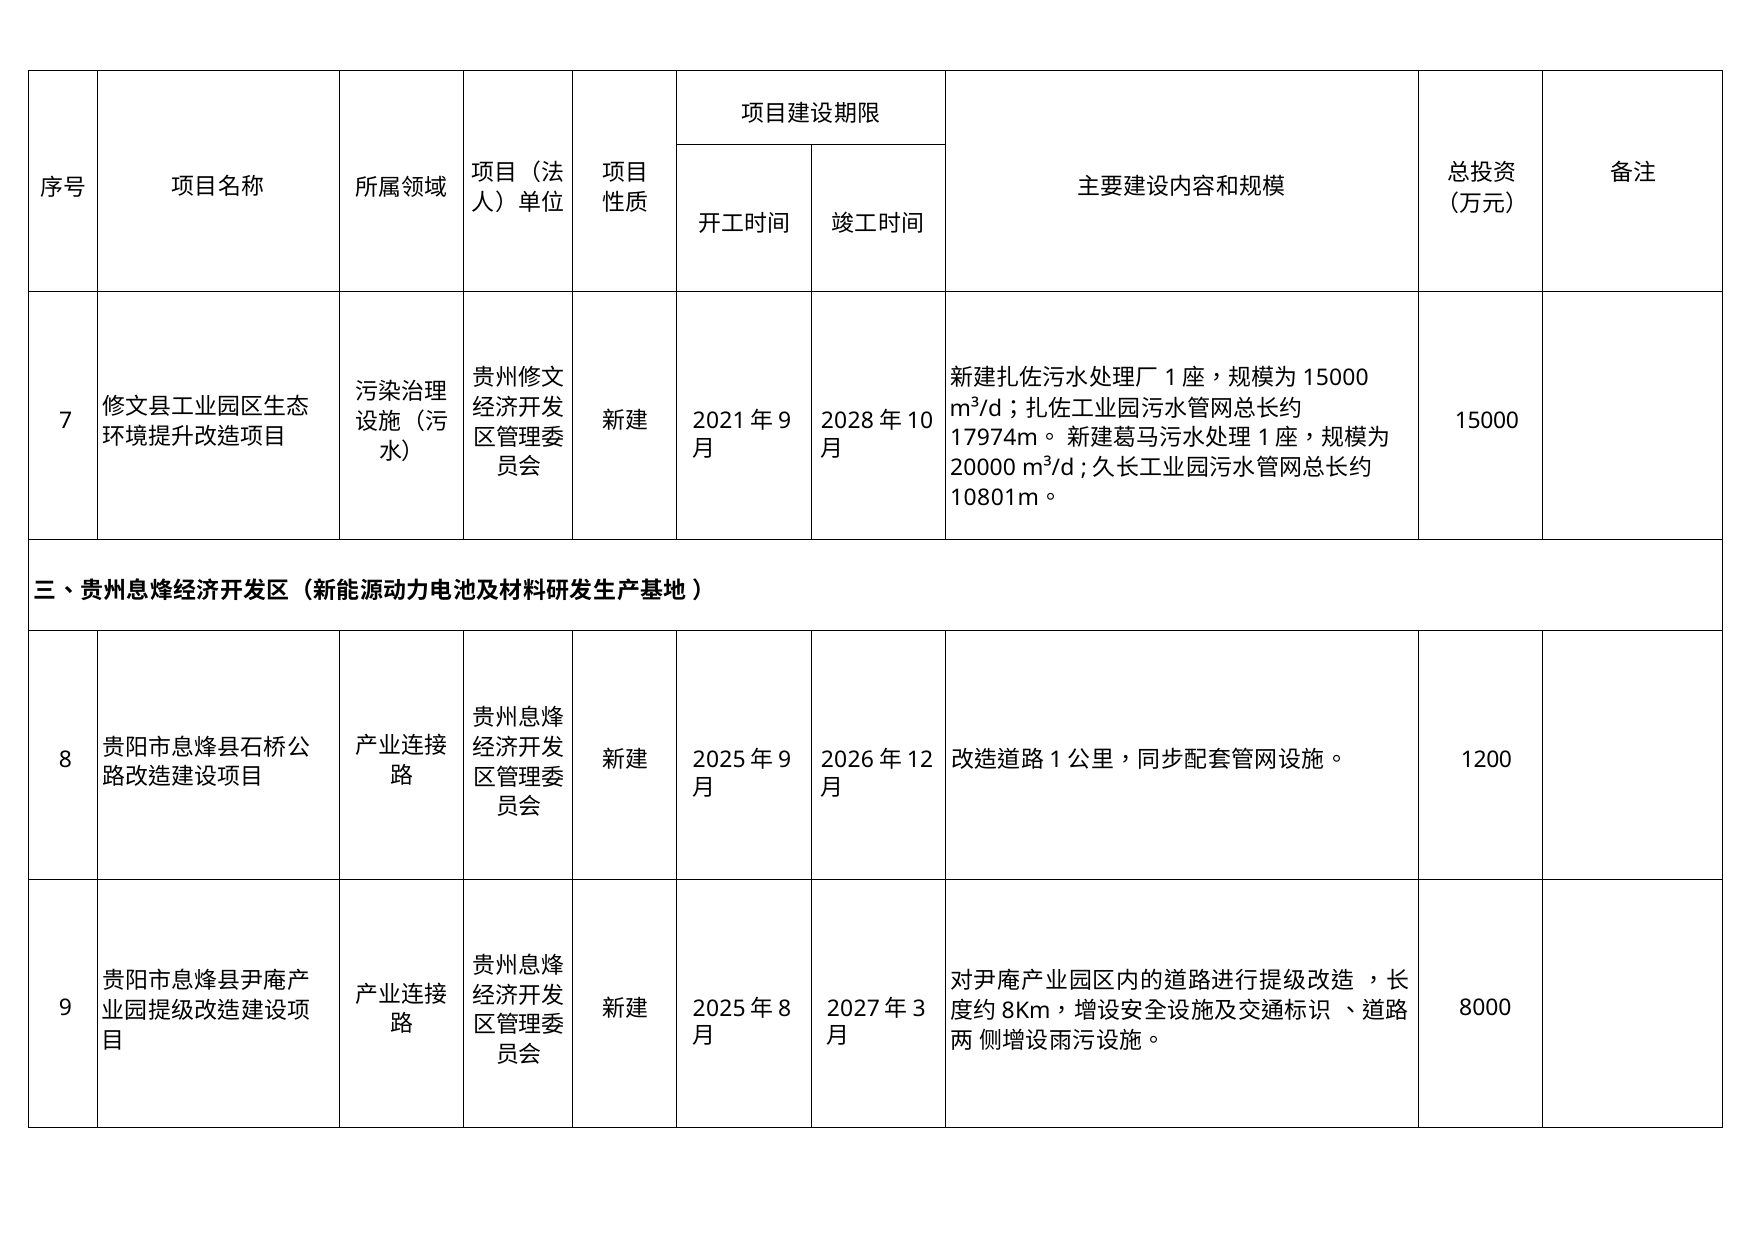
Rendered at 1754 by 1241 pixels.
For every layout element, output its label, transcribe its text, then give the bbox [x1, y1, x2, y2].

table_cell 开工时间 [677, 145, 811, 291]
table_cell 新建 [573, 631, 676, 878]
table_cell 贵州息烽 经济开发 区管理委 员会 [464, 880, 572, 1127]
table_cell 贵州息烽 经济开发 区管理委 员会 [464, 631, 572, 878]
table_cell 2026年12月 [812, 631, 945, 878]
table_cell 2028年10月 [812, 292, 945, 539]
table_cell 9 [29, 880, 97, 1127]
table_cell 新建 [573, 292, 676, 539]
table_cell [1543, 292, 1722, 539]
table_cell 2025年9月 [677, 631, 811, 878]
table_cell 2027年3月 [812, 880, 945, 1127]
table_cell 新建 [573, 880, 676, 1127]
table_cell 8000 [1419, 880, 1542, 1127]
table_cell 新建扎佐污水处理厂 1座，规模为15000 m³/d；扎佐工业园污水管网总长约 17974m。 新建葛马污水处理 1座，规模为20000 m³/d ; 久长工业园污水管网总长约10801m。 [946, 292, 1418, 539]
table_cell 改造道路1公里，同步配套管网设施。 [946, 631, 1418, 878]
table_cell 贵阳市息烽县石桥公 路改造建设项目 [98, 631, 339, 878]
table_cell 8 [29, 631, 97, 878]
table_header 项目建设期限 [677, 71, 945, 144]
table_cell 1200 [1419, 631, 1542, 878]
table_header 备注 [1543, 71, 1722, 291]
table_cell 贵州修文 经济开发 区管理委 员会 [464, 292, 572, 539]
table_cell 7 [29, 292, 97, 539]
table_cell 15000 [1419, 292, 1542, 539]
table_cell 三、贵州息烽经济开发区（新能源动力电池及材料研发生产基地 ） [29, 540, 1722, 630]
table_cell 竣工时间 [812, 145, 945, 291]
table_header 总投资 （万元） [1419, 71, 1542, 291]
table_cell 2021年9月 [677, 292, 811, 539]
table_cell 污染治理 设施（污 水） [340, 292, 463, 539]
table_cell 产业连接 路 [340, 880, 463, 1127]
table_cell 修文县工业园区生态 环境提升改造项目 [98, 292, 339, 539]
table_header 项目（法 人）单位 [464, 71, 572, 291]
table_header 项目 性质 [573, 71, 676, 291]
table_cell 对尹庵产业园区内的道路进行提级改造 ，长 度约8Km，增设安全设施及交通标识 、道路两 侧增设雨污设施。 [946, 880, 1418, 1127]
table_cell 2025年8月 [677, 880, 811, 1127]
table_header 所属领域 [340, 71, 463, 291]
table_header 项目名称 [98, 71, 339, 291]
table_header 主要建设内容和规模 [946, 71, 1418, 291]
table_cell [1543, 631, 1722, 878]
table_cell [1543, 880, 1722, 1127]
table_header 序号 [29, 71, 97, 291]
table_cell 贵阳市息烽县尹庵产 业园提级改造建设项 目 [98, 880, 339, 1127]
table_cell 产业连接 路 [340, 631, 463, 878]
